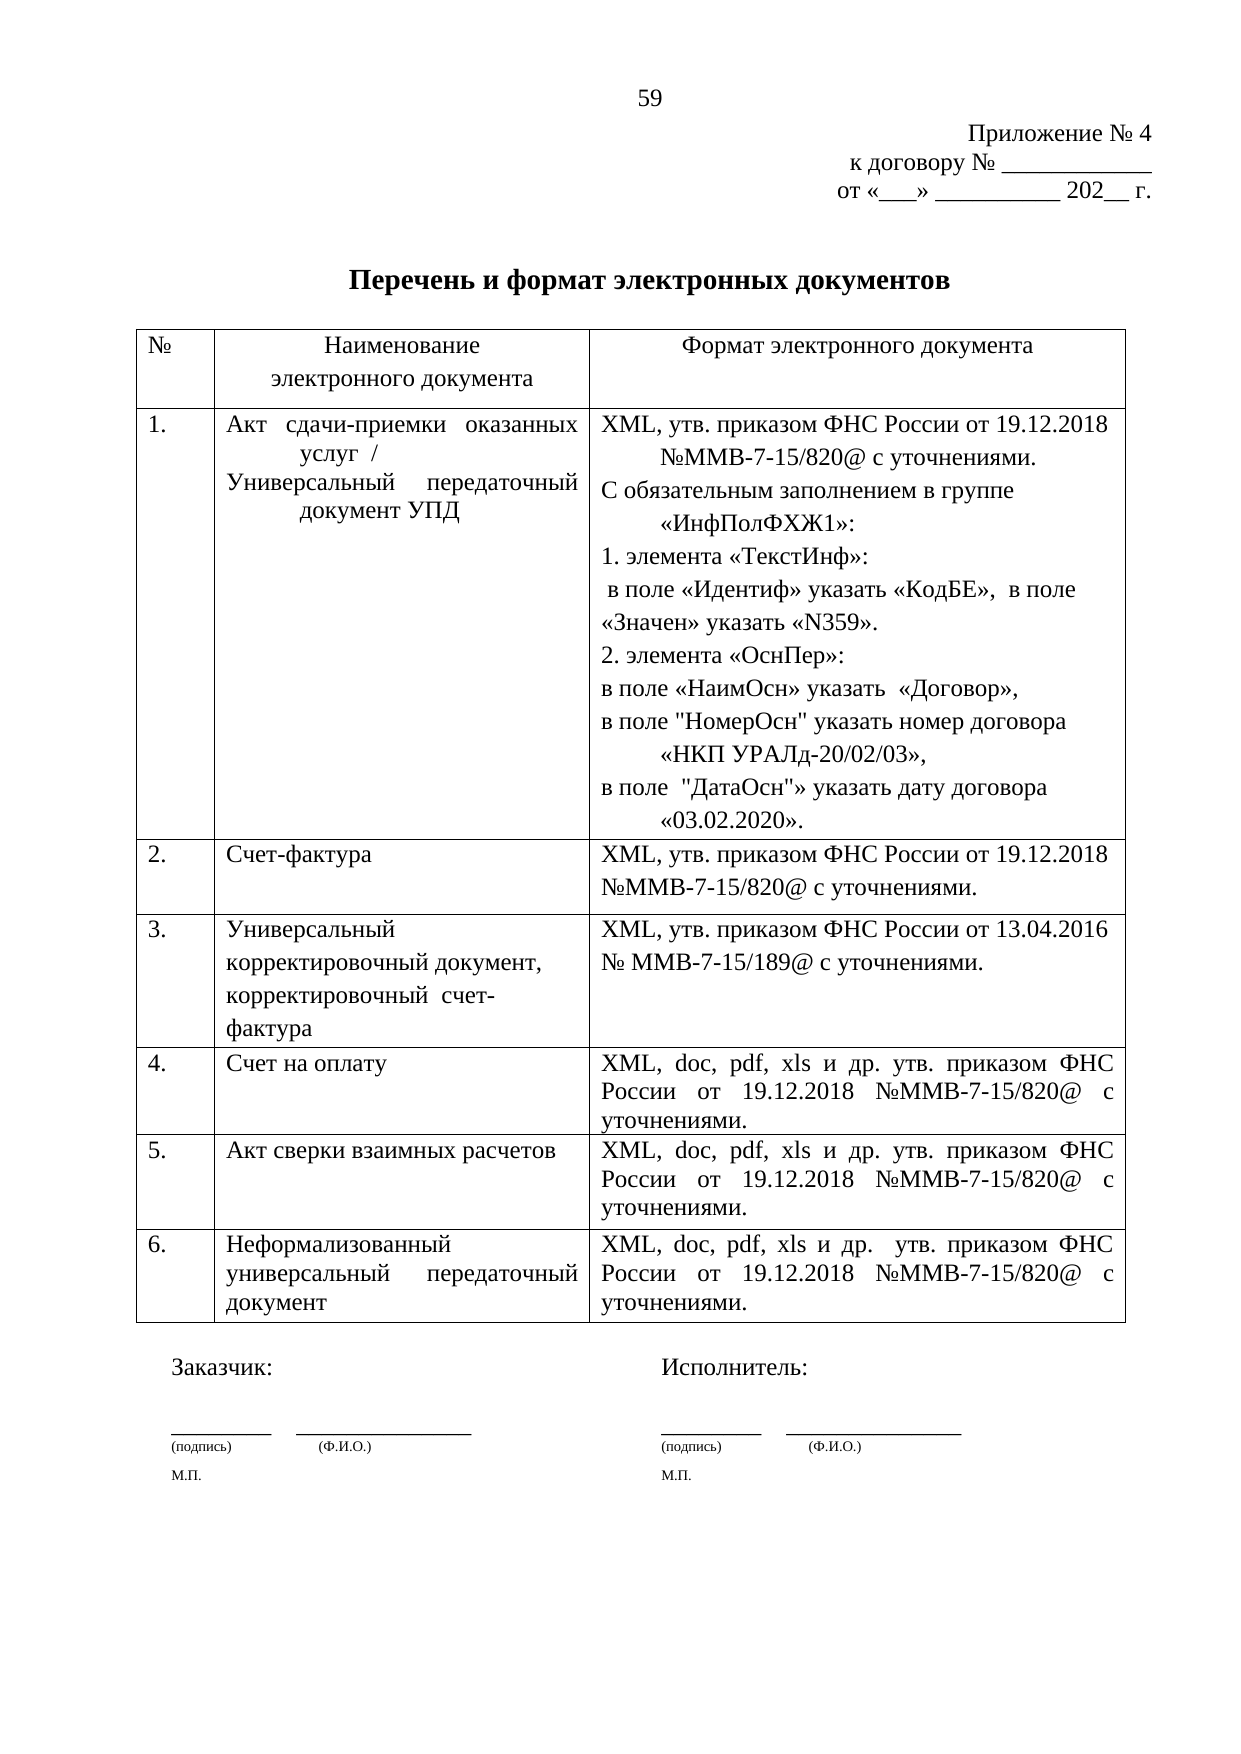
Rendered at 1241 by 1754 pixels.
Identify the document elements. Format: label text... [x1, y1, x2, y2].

table_header Заказчик: ________ ______________ (подпись) (Ф.И.О.) М.П. [160, 1352, 650, 1568]
table_cell Акт сверки взаимных расчетов [215, 1135, 589, 1228]
table_cell Счет-фактура [215, 840, 589, 913]
table_cell 5. [137, 1135, 214, 1228]
table_cell 6. [137, 1230, 214, 1322]
text от «___» __________ 202__ г. [664, 176, 1152, 204]
table_header Формат электронного документа [590, 330, 1125, 408]
table_cell XML, утв. приказом ФНС России от 13.04.2016 № ММВ-7-15/189@ с уточнениями. [590, 915, 1125, 1047]
table_cell Акт сдачи-приемки оказанных услуг / Универсальный передаточный документ УПД [215, 409, 589, 838]
table_cell 3. [137, 915, 214, 1047]
table_cell 4. [137, 1048, 214, 1134]
table_cell Универсальный корректировочный документ, корректировочный счет-фактура [215, 915, 589, 1047]
table_cell 2. [137, 840, 214, 913]
table_cell Счет на оплату [215, 1048, 589, 1134]
table_header № [137, 330, 214, 408]
table_cell 1. [137, 409, 214, 838]
table_cell Неформализованный универсальный передаточный документ [215, 1230, 589, 1322]
table_cell XML, doc, pdf, xls и др. утв. приказом ФНС России от 19.12.2018 №ММВ-7-15/820@ с уточнениями. [590, 1230, 1125, 1322]
table_cell XML, doc, pdf, xls и др. утв. приказом ФНС России от 19.12.2018 №ММВ-7-15/820@ с уточнениями. [590, 1048, 1125, 1134]
table_cell XML, doc, pdf, xls и др. утв. приказом ФНС России от 19.12.2018 №ММВ-7-15/820@ с уточнениями. [590, 1135, 1125, 1228]
table_header Исполнитель: ________ ______________ (подпись) (Ф.И.О.) М.П. [650, 1352, 1081, 1568]
table_cell XML, утв. приказом ФНС России от 19.12.2018 №ММВ-7-15/820@ с уточнениями. С обязательным заполнением в группе «ИнфПолФХЖ1»: 1. элемента «ТекстИнф»: в поле «Идентиф» указать «КодБЕ», в поле «Значен» указать «N359». 2. элемента «ОснПер»: в поле «НаимОсн» указать «Договор», в поле "НомерОсн" указать номер договора «НКП УРАЛд-20/02/03», в поле "ДатаОсн"» указать дату договора «03.02.2020». [590, 409, 1125, 838]
table_header Наименование электронного документа [215, 330, 589, 408]
text Перечень и формат электронных документов [148, 262, 1152, 295]
text к договору № ____________ [664, 147, 1152, 176]
table_cell XML, утв. приказом ФНС России от 19.12.2018 №ММВ-7-15/820@ с уточнениями. [590, 840, 1125, 913]
text Приложение № 4 [590, 118, 1152, 147]
